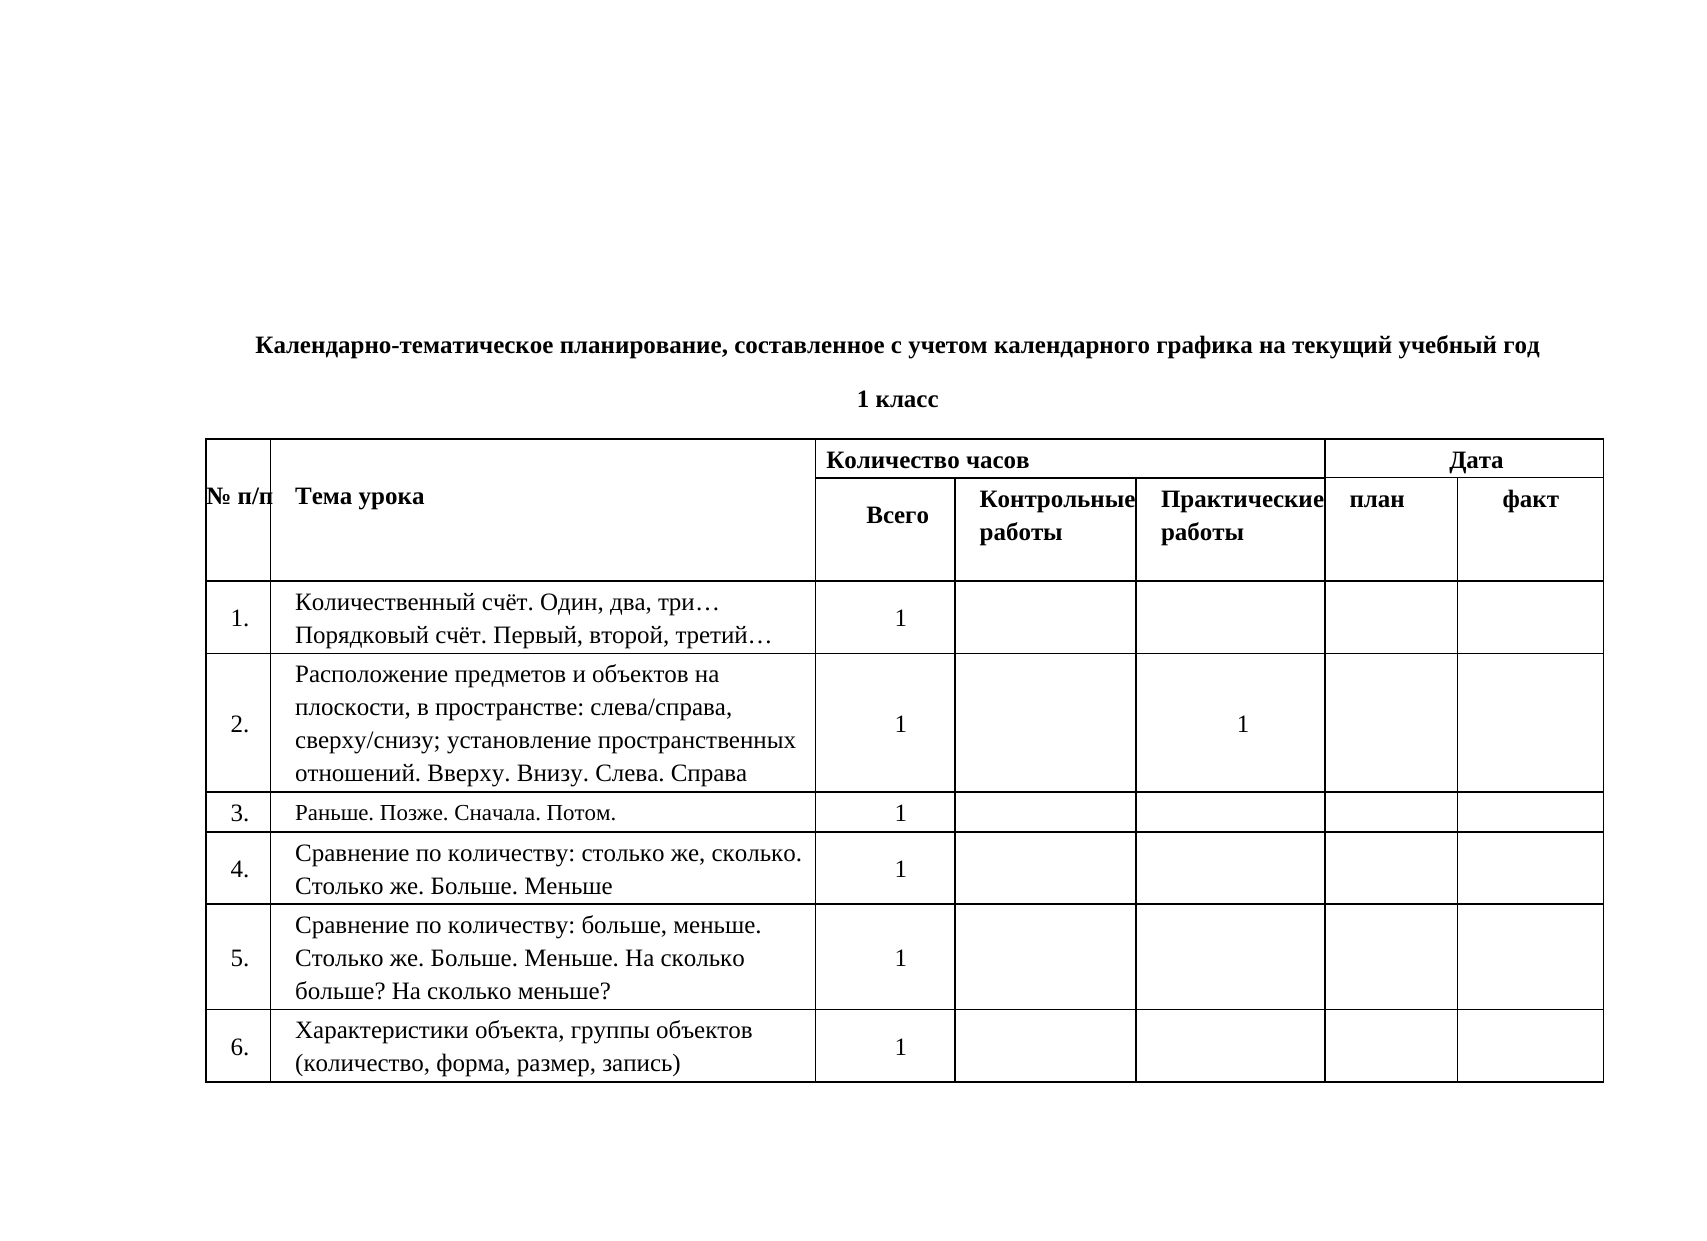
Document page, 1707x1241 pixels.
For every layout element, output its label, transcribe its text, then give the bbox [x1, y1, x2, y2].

table_cell [1137, 793, 1324, 831]
table_cell [1458, 905, 1603, 1009]
table_cell [207, 1010, 270, 1081]
table_cell [956, 905, 1135, 1009]
text 1 класс [177, 384, 1618, 413]
table_cell [956, 654, 1135, 791]
table_header Количество часов [816, 440, 1324, 477]
table_cell [207, 833, 270, 903]
table_cell [1326, 1010, 1457, 1081]
table_cell Практические работы [1137, 479, 1324, 580]
table_cell [1458, 654, 1603, 791]
table_cell план [1326, 478, 1457, 580]
table_cell [956, 833, 1135, 903]
table_cell [1458, 793, 1603, 831]
table_cell [1326, 582, 1457, 653]
table_cell [1326, 833, 1457, 903]
table_cell Расположение предметов и объектов на плоскости, в пространстве: слева/справа, сверху/снизу; установление пространственных отношений. Вверху. Внизу. Слева. Справа [271, 654, 815, 791]
table_cell [1137, 833, 1324, 903]
table_cell [1137, 905, 1324, 1009]
table_cell Количественный счёт. Один, два, три… Порядковый счёт. Первый, второй, третий… [271, 582, 815, 653]
table_cell факт [1458, 478, 1603, 580]
table_cell Сравнение по количеству: столько же, сколько. Столько же. Больше. Меньше [271, 833, 815, 903]
table_cell [956, 582, 1135, 653]
table_cell [1326, 654, 1457, 791]
table_cell [1458, 582, 1603, 653]
table_cell 1 [816, 905, 954, 1009]
table_cell [1326, 793, 1457, 831]
table_cell [207, 654, 270, 791]
table_cell Раньше. Позже. Сначала. Потом. [271, 793, 815, 831]
table_cell [1137, 582, 1324, 653]
text Календарно-тематическое планирование, составленное с учетом календарного графика на текущий учебный год [177, 330, 1618, 359]
table_cell 1 [816, 654, 954, 791]
table_header Дата [1326, 440, 1603, 477]
table_header № п/п [207, 440, 270, 580]
table_cell [1458, 1010, 1603, 1081]
table_cell Всего [816, 479, 954, 580]
table_cell 1 [816, 1010, 954, 1081]
table_cell [956, 793, 1135, 831]
table_header Тема урока [271, 440, 815, 580]
table_cell Контрольные работы [956, 479, 1135, 580]
table_cell 1 [1137, 654, 1324, 791]
table_cell 1 [816, 793, 954, 831]
table_cell [207, 905, 270, 1009]
table_cell [1458, 833, 1603, 903]
table_cell Сравнение по количеству: больше, меньше. Столько же. Больше. Меньше. На сколько больше? На сколько меньше? [271, 905, 815, 1009]
table_cell [207, 793, 270, 831]
table_cell [207, 582, 270, 653]
table_cell [1137, 1010, 1324, 1081]
table_cell [1326, 905, 1457, 1009]
table_cell 1 [816, 582, 954, 653]
table_cell Характеристики объекта, группы объектов (количество, форма, размер, запись) [271, 1010, 815, 1081]
table_cell 1 [816, 833, 954, 903]
table_cell [956, 1010, 1135, 1081]
